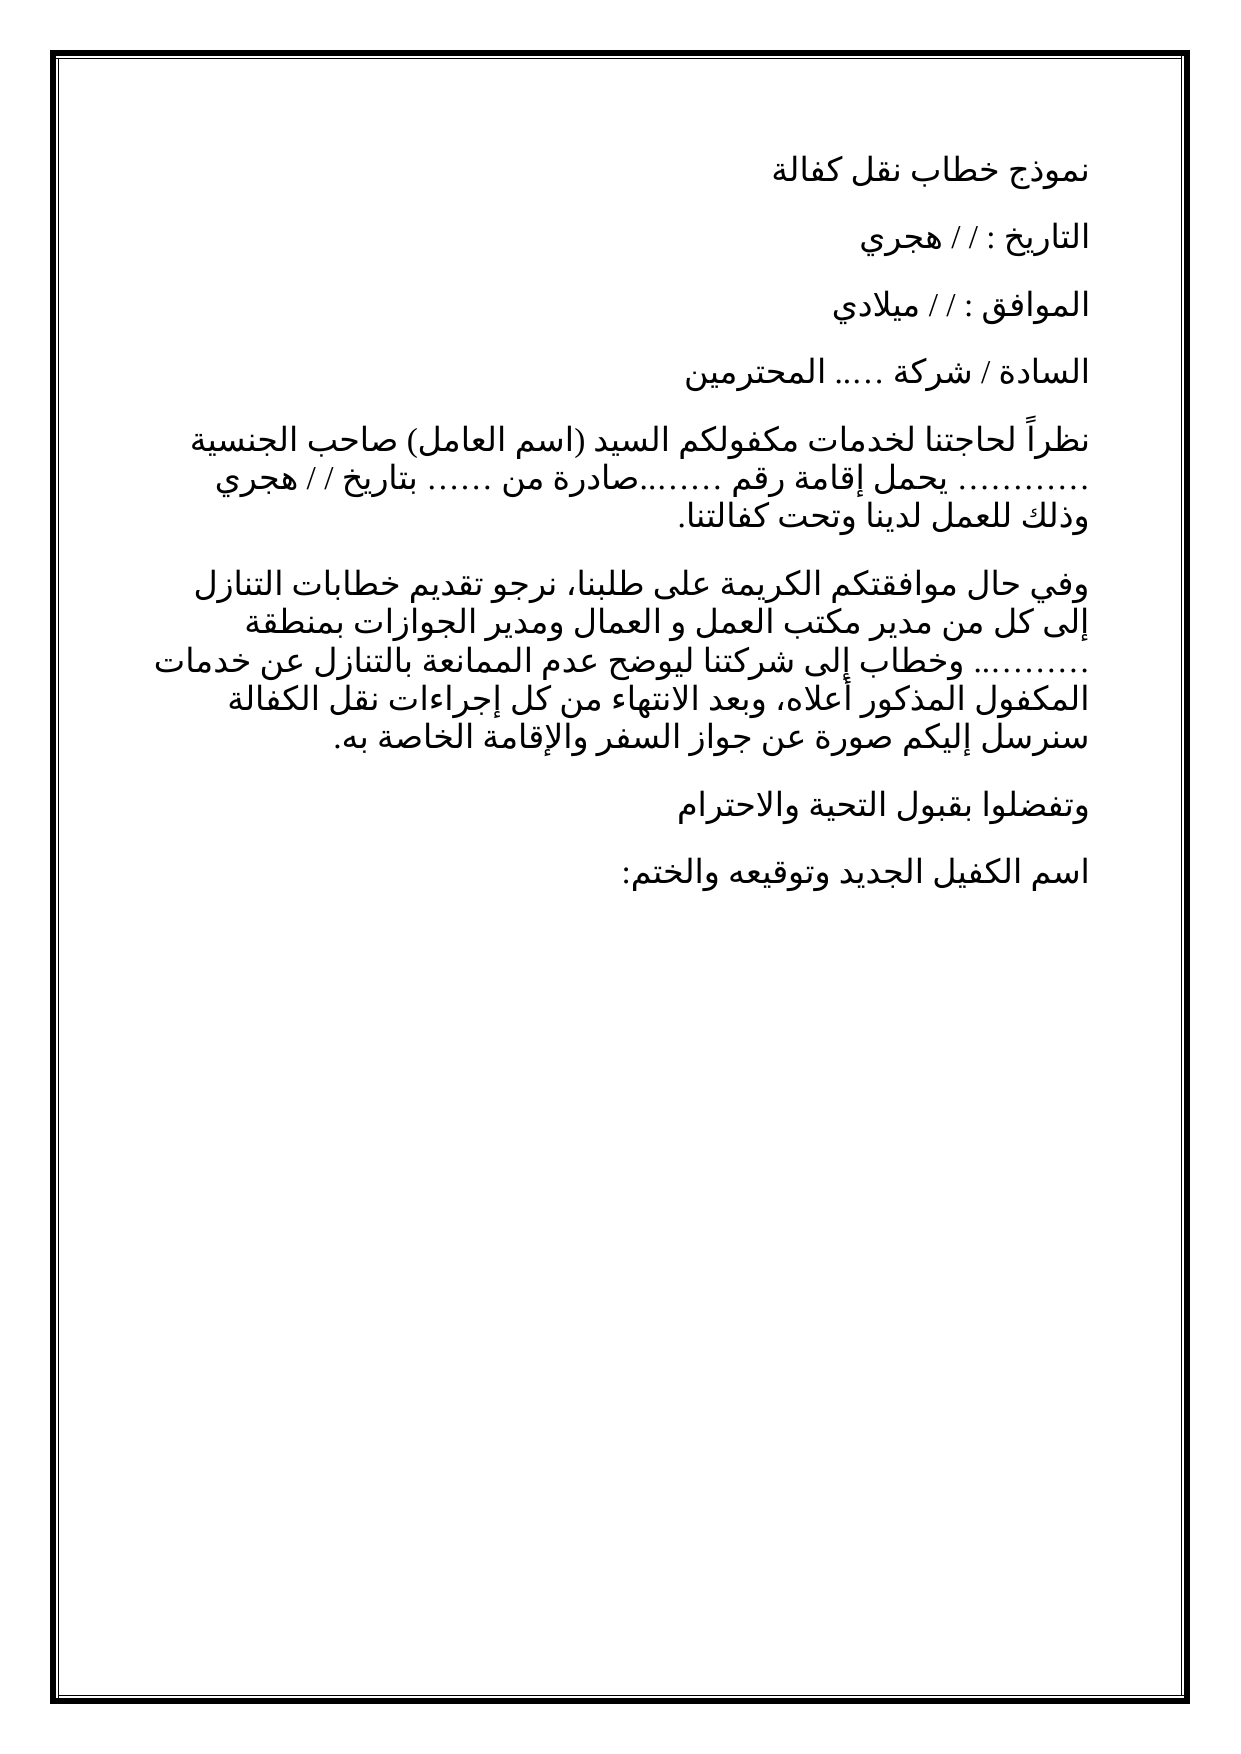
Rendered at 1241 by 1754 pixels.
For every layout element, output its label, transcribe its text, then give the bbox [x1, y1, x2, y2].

text السادة / شركة ….. المحترمين [150, 352, 1090, 391]
text اسم الكفيل الجديد وتوقيعه والختم: [150, 852, 1090, 891]
text وتفضلوا بقبول التحية والاحترام [150, 785, 1090, 823]
text نظراً لحاجتنا لخدمات مكفولكم السيد (اسم العامل) صاحب الجنسية ………… يحمل إقامة رقم ……..صادرة من …… بتاريخ / / هجري وذلك للعمل لدينا وتحت كفالتنا. [150, 420, 1090, 535]
text الموافق : / / ميلادي [150, 285, 1090, 323]
text نموذج خطاب نقل كفالة [150, 150, 1090, 188]
text التاريخ : / / هجري [150, 217, 1090, 256]
text وفي حال موافقتكم الكريمة على طلبنا، نرجو تقديم خطابات التنازل إلى كل من مدير مكتب العمل و العمال ومدير الجوازات بمنطقة ……….. وخطاب إلى شركتنا ليوضح عدم الممانعة بالتنازل عن خدمات المكفول المذكور أعلاه، وبعد الانتهاء من كل إجراءات نقل الكفالة سنرسل إليكم صورة عن جواز السفر والإقامة الخاصة به. [150, 564, 1090, 756]
